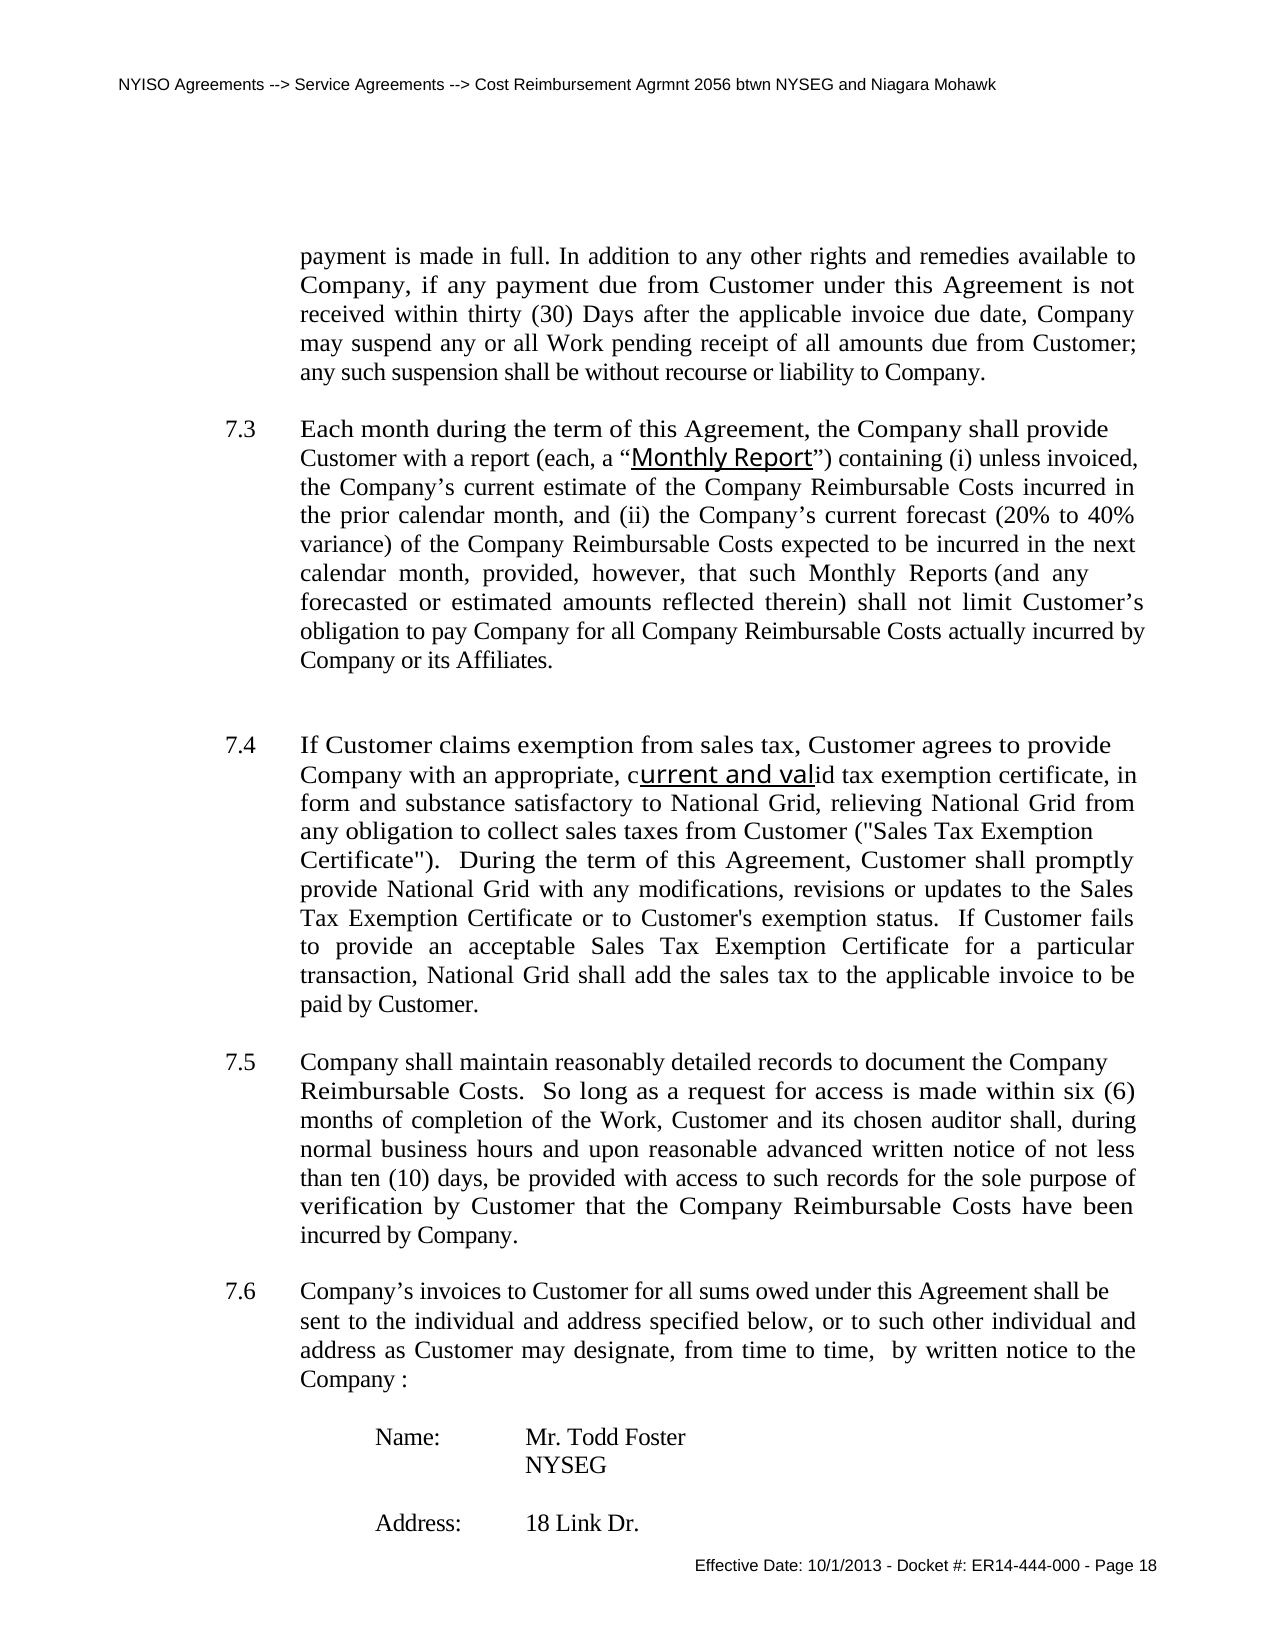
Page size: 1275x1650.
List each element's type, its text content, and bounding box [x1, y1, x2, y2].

text Customer with a report (each, a “Monthly Report”) containing (i) unless invoiced, the Company’s current estimate of the Company Reimbursable Costs incurred in the prior calendar month, and (ii) the Company’s current forecast (20% to 40% variance) of the Company Reimbursable Costs expected to be incurred in the next calendar month, provided, however, that such Monthly Reports (and any [300, 443, 1145, 587]
text NYSEG [375, 1451, 1275, 1480]
text 7.3 Each month during the term of this Agreement, the Company shall provide [225, 414, 1275, 443]
text Certificate"). During the term of this Agreement, Customer shall promptly provide National Grid with any modifications, revisions or updates to the Sales Tax Exemption Certificate or to Customer's exemption status. If Customer fails to provide an acceptable Sales Tax Exemption Certificate for a particular transaction, National Grid shall add the sales tax to the applicable invoice to be paid by Customer. [300, 846, 1145, 1018]
text forecasted or estimated amounts reflected therein) shall not limit Customer’s obligation to pay Company for all Company Reimbursable Costs actually incurred by Company or its Affiliates. [300, 587, 1145, 674]
text Address: 18 Link Dr. [375, 1508, 1275, 1537]
text Name: Mr. Todd Foster [375, 1422, 1275, 1451]
text 7.5 Company shall maintain reasonably detailed records to document the Company [225, 1048, 1275, 1076]
text sent to the individual and address specified below, or to such other individual and address as Customer may designate, from time to time, by written notice to the Company : [300, 1306, 1145, 1393]
text 7.4 If Customer claims exemption from sales tax, Customer agrees to provide [225, 731, 1275, 760]
text 7.6 Company’s invoices to Customer for all sums owed under this Agreement shall be [225, 1277, 1275, 1306]
text payment is made in full. In addition to any other rights and remedies available to Company, if any payment due from Customer under this Agreement is not received within thirty (30) Days after the applicable invoice due date, Company may suspend any or all Work pending receipt of all amounts due from Customer; any such suspension shall be without recourse or liability to Company. [300, 241, 1145, 387]
text Company with an appropriate, current and valid tax exemption certificate, in form and substance satisfactory to National Grid, relieving National Grid from any obligation to collect sales taxes from Customer ("Sales Tax Exemption [300, 761, 1145, 845]
text Reimbursable Costs. So long as a request for access is made within six (6) months of completion of the Work, Customer and its chosen auditor shall, during normal business hours and upon reasonable advanced written notice of not less than ten (10) days, be provided with access to such records for the sole purpose of verification by Customer that the Company Reimbursable Costs have been incurred by Company. [300, 1077, 1145, 1249]
